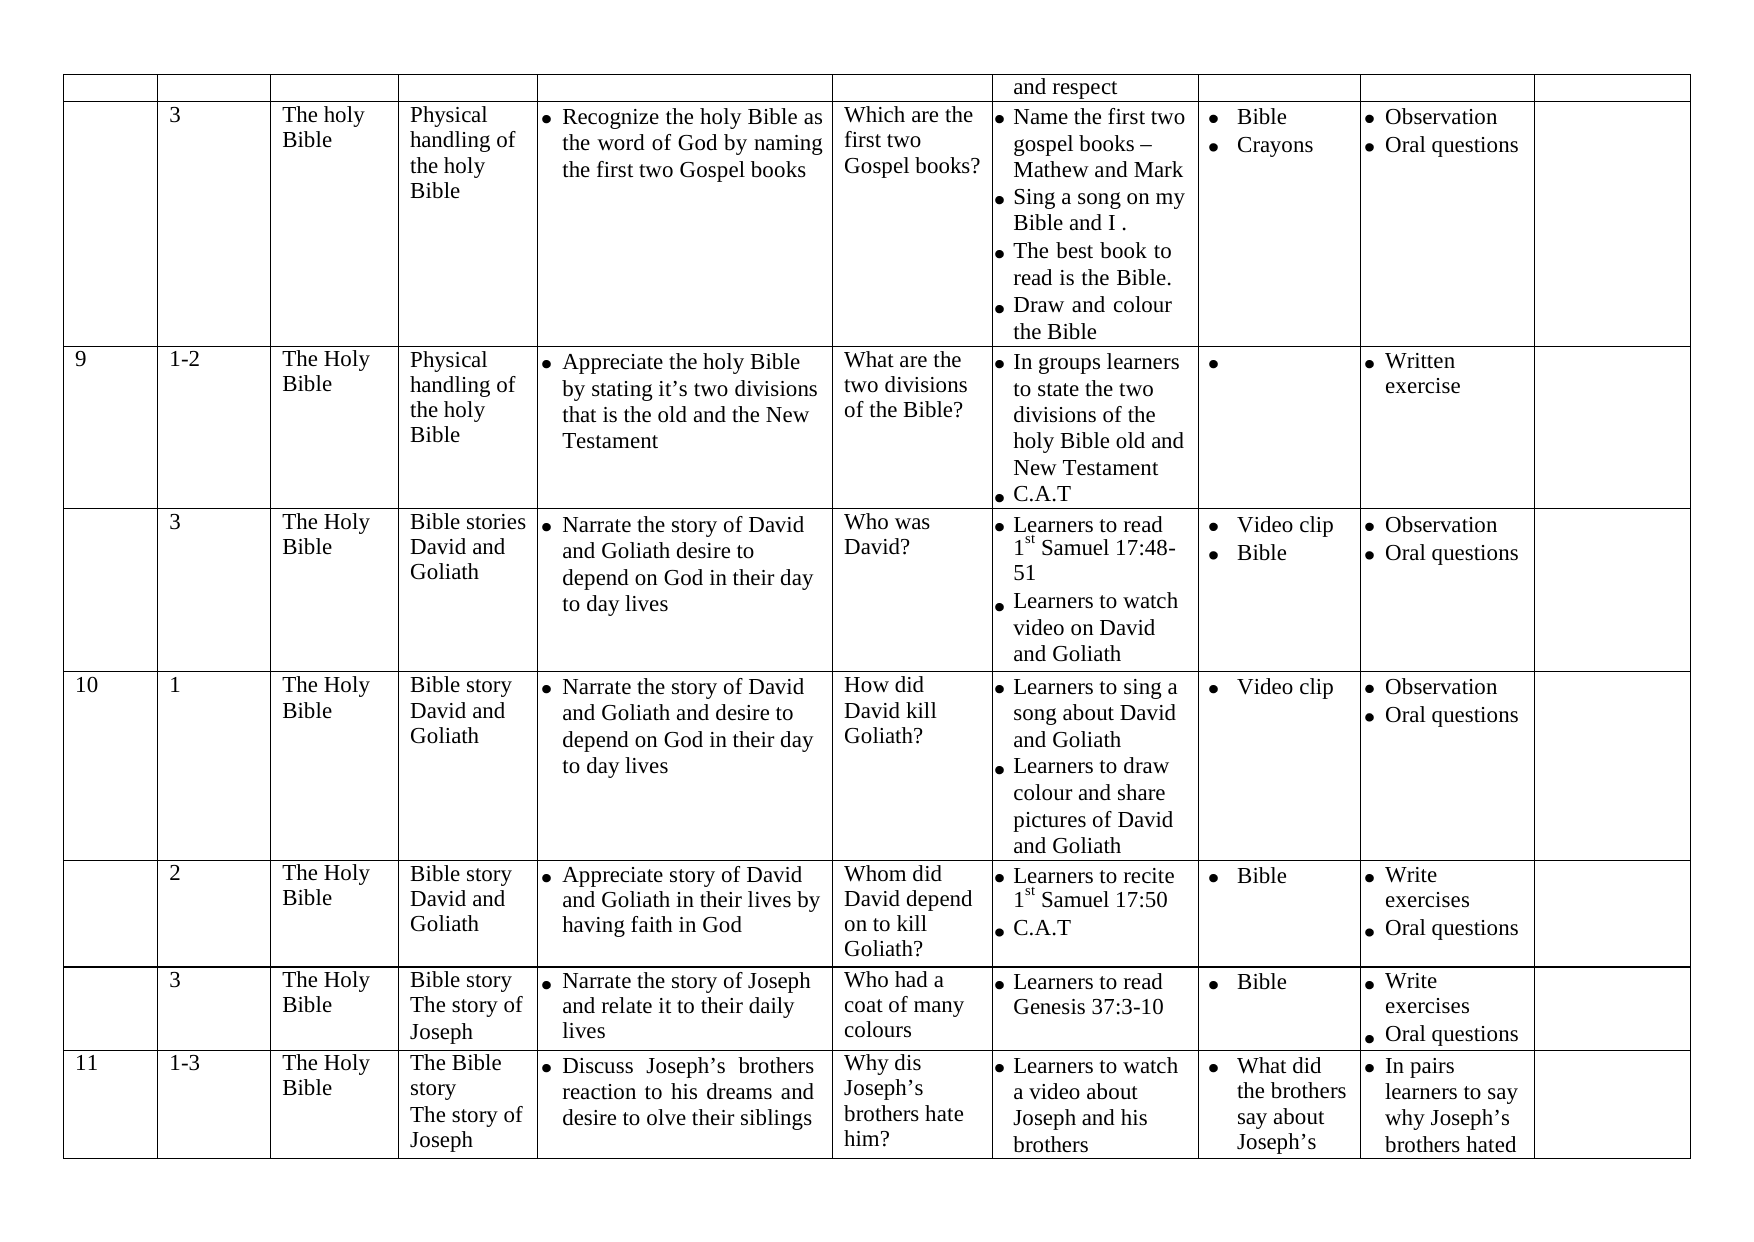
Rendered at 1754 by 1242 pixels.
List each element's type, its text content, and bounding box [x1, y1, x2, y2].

table_cell [1535, 672, 1690, 860]
table_cell Learners to recite 1st Samuel 17:50 C.A.T [993, 861, 1198, 966]
table_cell [1199, 347, 1360, 508]
table_cell 1-3 [158, 1051, 270, 1158]
table_cell [1535, 968, 1690, 1050]
table_header [1199, 75, 1360, 101]
table_cell The Holy Bible [271, 861, 398, 966]
table_cell In groups learners to state the two divisions of the holy Bible old and New Testament C.A.T [993, 347, 1198, 508]
table_header [399, 75, 537, 101]
table_cell Who had a coat of many colours [833, 968, 992, 1050]
table_cell Bible Crayons [1199, 102, 1360, 346]
table_cell 11 [64, 1051, 157, 1158]
table_cell Bible [1199, 968, 1360, 1050]
table_cell [1535, 861, 1690, 966]
table_cell The Holy Bible [271, 347, 398, 508]
table_cell Video clip [1199, 672, 1360, 860]
table_cell How did David kill Goliath? [833, 672, 992, 860]
table_cell What are the two divisions of the Bible? [833, 347, 992, 508]
table_cell Recognize the holy Bible as the word of God by naming the first two Gospel books [538, 102, 832, 346]
table_cell 9 [64, 347, 157, 508]
table_cell Bible story The story of Joseph [399, 968, 537, 1050]
table_header [158, 75, 270, 101]
table_cell Write exercises Oral questions [1361, 861, 1534, 966]
table_cell Learners to sing a song about David and Goliath Learners to draw colour and share pictures of David and Goliath [993, 672, 1198, 860]
table_cell Which are the first two Gospel books? [833, 102, 992, 346]
table_cell [64, 509, 157, 671]
table_cell Video clip Bible [1199, 509, 1360, 671]
table_cell Narrate the story of David and Goliath and desire to depend on God in their day to day lives [538, 672, 832, 860]
table_header [1535, 75, 1690, 101]
table_cell 1 [158, 672, 270, 860]
table_cell The holy Bible [271, 102, 398, 346]
table_cell The Bible story The story of Joseph [399, 1051, 537, 1158]
table_cell 3 [158, 968, 270, 1050]
table_cell [1535, 347, 1690, 508]
table_cell Bible story David and Goliath [399, 861, 537, 966]
table_cell Physical handling of the holy Bible [399, 347, 537, 508]
table_cell [64, 861, 157, 966]
table_cell Bible stories David and Goliath [399, 509, 537, 671]
table_cell Write exercises Oral questions [1361, 968, 1534, 1050]
table_cell Appreciate the holy Bible by stating it’s two divisions that is the old and the New Testament [538, 347, 832, 508]
table_cell The Holy Bible [271, 672, 398, 860]
table_cell In pairs learners to say why Joseph’s brothers hated [1361, 1051, 1534, 1158]
table_cell Why dis Joseph’s brothers hate him? [833, 1051, 992, 1158]
table_cell What did the brothers say about Joseph’s [1199, 1051, 1360, 1158]
table_cell Bible [1199, 861, 1360, 966]
table_header and respect [993, 75, 1198, 101]
table_cell Whom did David depend on to kill Goliath? [833, 861, 992, 966]
table_cell [1535, 509, 1690, 671]
table_cell Discuss Joseph’s brothers reaction to his dreams and desire to olve their siblings [538, 1051, 832, 1158]
table_cell Observation Oral questions [1361, 102, 1534, 346]
table_cell 1-2 [158, 347, 270, 508]
table_cell 2 [158, 861, 270, 966]
table_cell [64, 968, 157, 1050]
table_cell Written exercise [1361, 347, 1534, 508]
table_cell Learners to read Genesis 37:3-10 [993, 968, 1198, 1050]
table_cell Name the first two gospel books – Mathew and Mark Sing a song on my Bible and I . The best book to read is the Bible. Draw and colour the Bible [993, 102, 1198, 346]
table_cell [1535, 1051, 1690, 1158]
table_cell Observation Oral questions [1361, 672, 1534, 860]
table_cell 3 [158, 509, 270, 671]
table_cell Observation Oral questions [1361, 509, 1534, 671]
table_cell Who was David? [833, 509, 992, 671]
table_cell 3 [158, 102, 270, 346]
table_header [64, 75, 157, 101]
table_cell [64, 102, 157, 346]
table_cell [1535, 102, 1690, 346]
table_header [271, 75, 398, 101]
table_cell Physical handling of the holy Bible [399, 102, 537, 346]
table_cell 10 [64, 672, 157, 860]
table_cell The Holy Bible [271, 509, 398, 671]
table_header [833, 75, 992, 101]
table_cell Narrate the story of David and Goliath desire to depend on God in their day to day lives [538, 509, 832, 671]
table_cell Learners to read 1st Samuel 17:48- 51 Learners to watch video on David and Goliath [993, 509, 1198, 671]
table_cell The Holy Bible [271, 1051, 398, 1158]
table_cell The Holy Bible [271, 968, 398, 1050]
table_header [1361, 75, 1534, 101]
table_cell Bible story David and Goliath [399, 672, 537, 860]
table_cell Learners to watch a video about Joseph and his brothers [993, 1051, 1198, 1158]
table_cell Narrate the story of Joseph and relate it to their daily lives [538, 968, 832, 1050]
table_cell Appreciate story of David and Goliath in their lives by having faith in God [538, 861, 832, 966]
table_header [538, 75, 832, 101]
